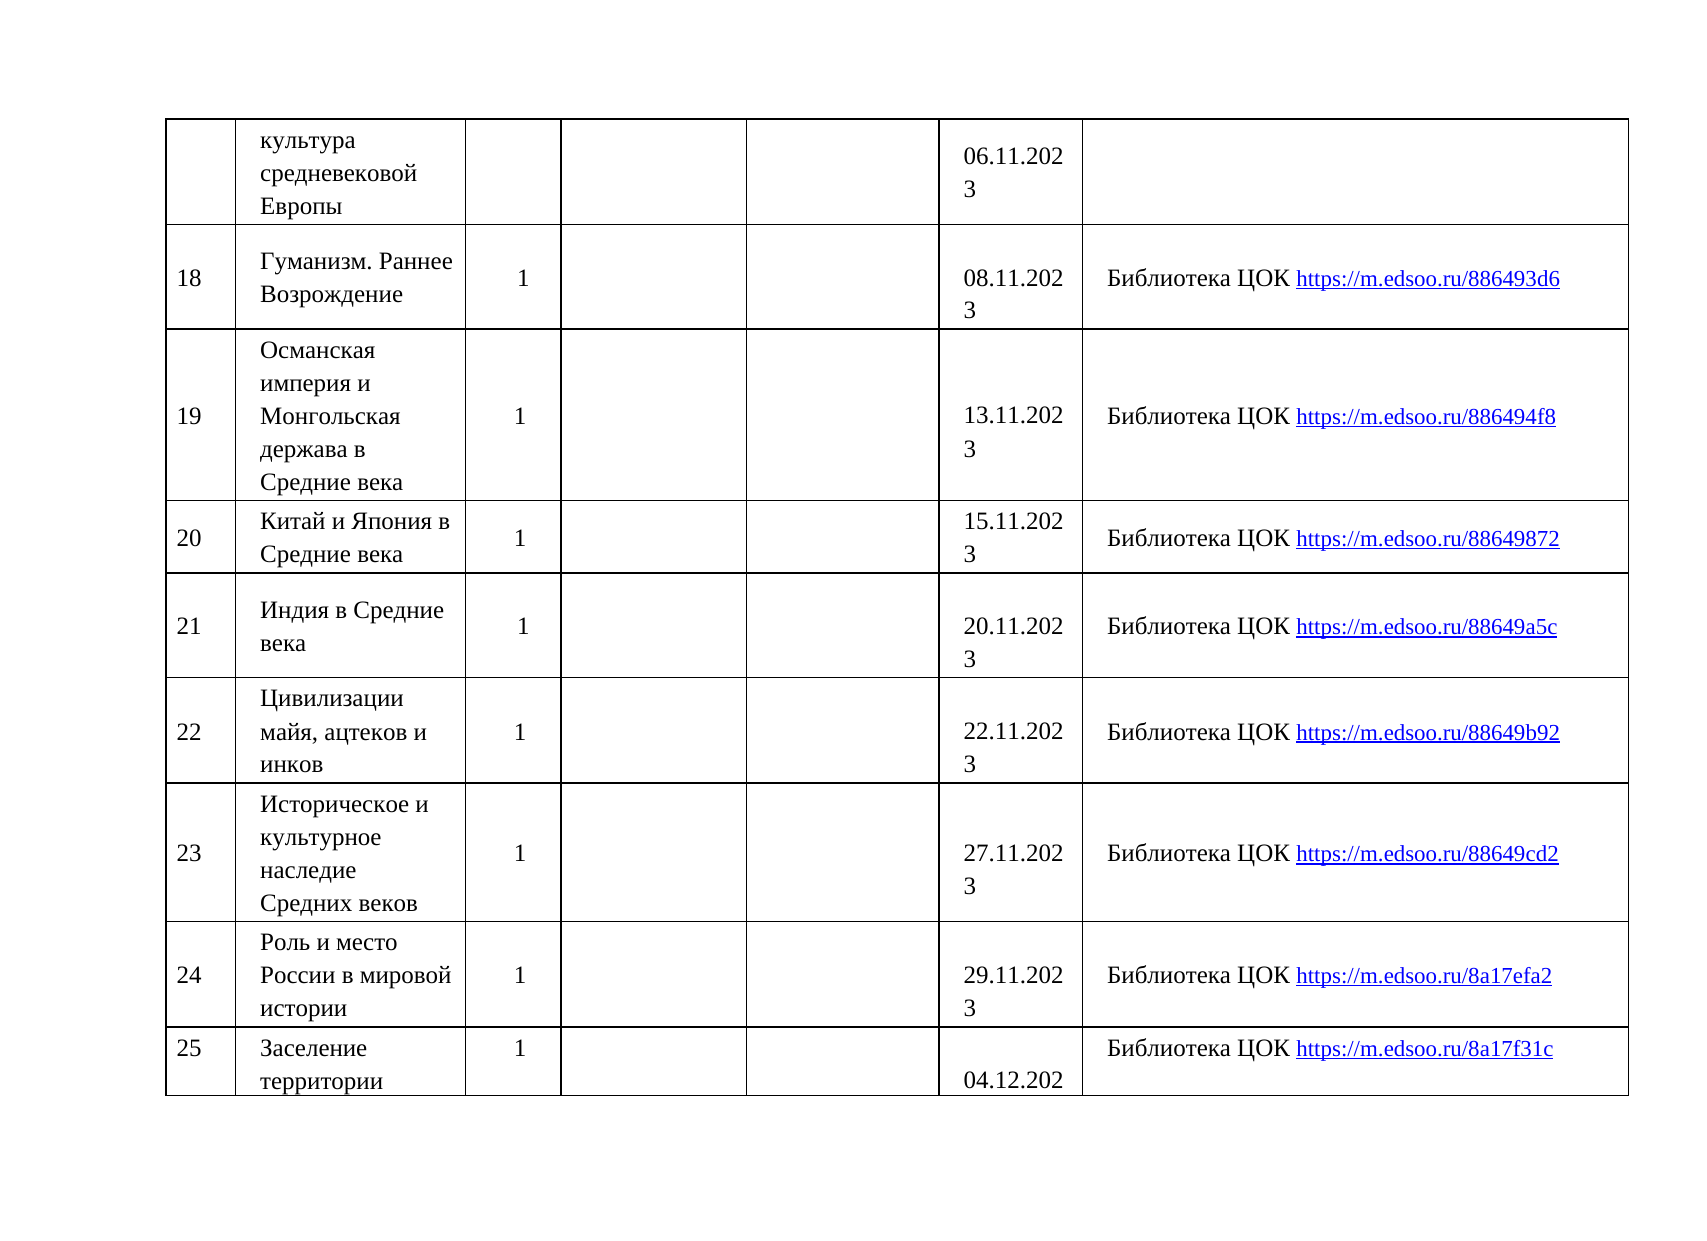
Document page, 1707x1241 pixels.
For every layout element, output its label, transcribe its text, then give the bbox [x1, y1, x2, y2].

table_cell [1083, 120, 1628, 223]
table_cell [747, 120, 938, 223]
table_cell Библиотека ЦОК https://m.edsoo.ru/8a17efa2 [1083, 922, 1628, 1026]
table_cell 1 [466, 922, 560, 1026]
table_cell 21 [167, 574, 235, 677]
table_cell 18 [167, 225, 235, 328]
table_cell [562, 678, 746, 782]
table_cell 1 [466, 574, 560, 677]
table_cell 27.11.2023 [940, 784, 1082, 921]
table_cell 20 [167, 501, 235, 572]
table_cell [747, 1028, 938, 1094]
table_cell Библиотека ЦОК https://m.edsoo.ru/886494f8 [1083, 330, 1628, 500]
table_cell [562, 574, 746, 677]
table_cell 17 [167, 120, 235, 223]
table_cell [747, 784, 938, 921]
table_cell [747, 922, 938, 1026]
table_cell [747, 574, 938, 677]
table_cell Библиотека ЦОК https://m.edsoo.ru/88649cd2 [1083, 784, 1628, 921]
table_cell 06.11.2023 [940, 120, 1082, 223]
table_cell 29.11.2023 [940, 922, 1082, 1026]
table_cell 1 [466, 225, 560, 328]
table_cell [747, 225, 938, 328]
table_cell 22.11.2023 [940, 678, 1082, 782]
table_cell Индия в Средние века [236, 574, 465, 677]
table_cell [562, 784, 746, 921]
table_cell [747, 330, 938, 500]
table_cell 1 [466, 678, 560, 782]
table_cell [747, 501, 938, 572]
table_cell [1083, 1028, 1628, 1094]
table_cell Библиотека ЦОК https://m.edsoo.ru/886493d6 [1083, 225, 1628, 328]
table_cell [562, 1028, 746, 1094]
table_cell [562, 225, 746, 328]
table_cell Библиотека ЦОК https://m.edsoo.ru/88649872 [1083, 501, 1628, 572]
table_cell 1 [466, 120, 560, 223]
table_cell Библиотека ЦОК https://m.edsoo.ru/88649a5c [1083, 574, 1628, 677]
table_cell Китай и Япония в Средние века [236, 501, 465, 572]
table_cell [747, 678, 938, 782]
table_cell 20.11.2023 [940, 574, 1082, 677]
table_cell 1 [466, 330, 560, 500]
table_cell 04.12.2023 [940, 1028, 1082, 1094]
table_cell 1 [466, 784, 560, 921]
table_cell 19 [167, 330, 235, 500]
table_cell Османская империя и Монгольская держава в Средние века [236, 330, 465, 500]
table_cell Библиотека ЦОК https://m.edsoo.ru/88649b92 [1083, 678, 1628, 782]
table_cell Цивилизации майя, ацтеков и инков [236, 678, 465, 782]
table_cell 1 [466, 501, 560, 572]
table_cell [236, 120, 465, 223]
table_cell [562, 330, 746, 500]
table_cell [562, 922, 746, 1026]
table_cell 25 [167, 1028, 235, 1094]
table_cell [236, 1028, 465, 1094]
table_cell 15.11.2023 [940, 501, 1082, 572]
table_cell [562, 120, 746, 223]
table_cell 22 [167, 678, 235, 782]
table_cell 08.11.2023 [940, 225, 1082, 328]
table_cell 1 [466, 1028, 560, 1094]
table_cell 13.11.2023 [940, 330, 1082, 500]
table_cell Гуманизм. Раннее Возрождение [236, 225, 465, 328]
table_cell Историческое и культурное наследие Средних веков [236, 784, 465, 921]
table_cell 23 [167, 784, 235, 921]
table_cell 24 [167, 922, 235, 1026]
table_cell Роль и место России в мировой истории [236, 922, 465, 1026]
table_cell [562, 501, 746, 572]
